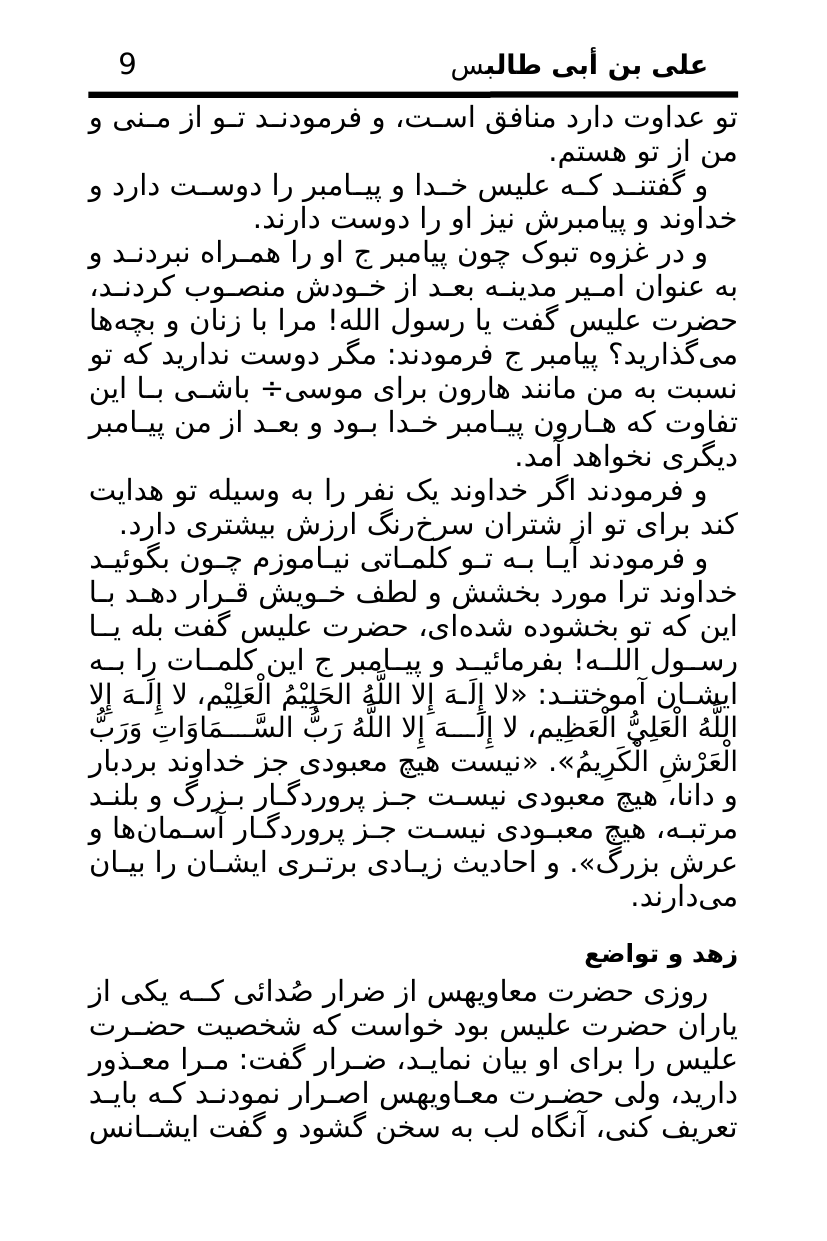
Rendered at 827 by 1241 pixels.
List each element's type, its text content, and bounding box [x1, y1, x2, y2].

text و فرمودند اگر خداوند یک نفر را به وسیله تو هدایت کند برای تو از شتران سرخ‌رنگ ارزش بیشتری دارد. [89, 473, 738, 541]
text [89, 974, 738, 1144]
text و در غزوه تبوک چون پیامبر ج او را همراه نبردند و به عنوان امیر مدینه بعد از خودش منصوب کردند، حضرت علیس گفت یا رسول الله! مرا با زنان و بچه‌ها می‌گذارید؟ پیامبر ج فرمودند: مگر دوست ندارید که تو نسبت به من مانند هارون برای موسی÷ باشی با این تفاوت که هارون پیامبر خدا بود و بعد از من پیامبر دیگری نخواهد آمد. [89, 236, 738, 473]
text زهد و تواضع [89, 939, 738, 968]
text و گفتند که علیس خدا و پیامبر را دوست دارد و خداوند و پیامبرش نیز او را دوست دارند. [89, 168, 738, 236]
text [89, 100, 738, 168]
text و فرمودند آیا به تو کلماتی نیاموزم چون بگوئید خداوند ترا مورد بخشش و لطف خویش قرار دهد با این که تو بخشوده شده‌ای، حضرت علیس گفت بله یا رسول الله! بفرمائید و پیامبر ج این کلمات را به ایشان آموختند: «لا إِلَهَ إِلا اللَّهُ الحَلِيْمُ الْعَلِيْم، لا إِلَهَ إِلا اللَّهُ الْعَلِيُّ الْعَظِيم، لا إِلَهَ إِلا اللَّهُ رَبُّ السَّمَاوَاتِ وَرَبُّ الْعَرْشِ الْكَرِيمُ». «نیست هیچ معبودی جز خداوند بردبار و دانا، هیچ معبودی نیست جز پروردگار بزرگ و بلند مرتبه، هیچ معبودی نیست جز پروردگار آسمان‌ها و عرش بزرگ». و احادیث زیادی برتری ایشان را بیان می‌دارند. [89, 541, 738, 914]
